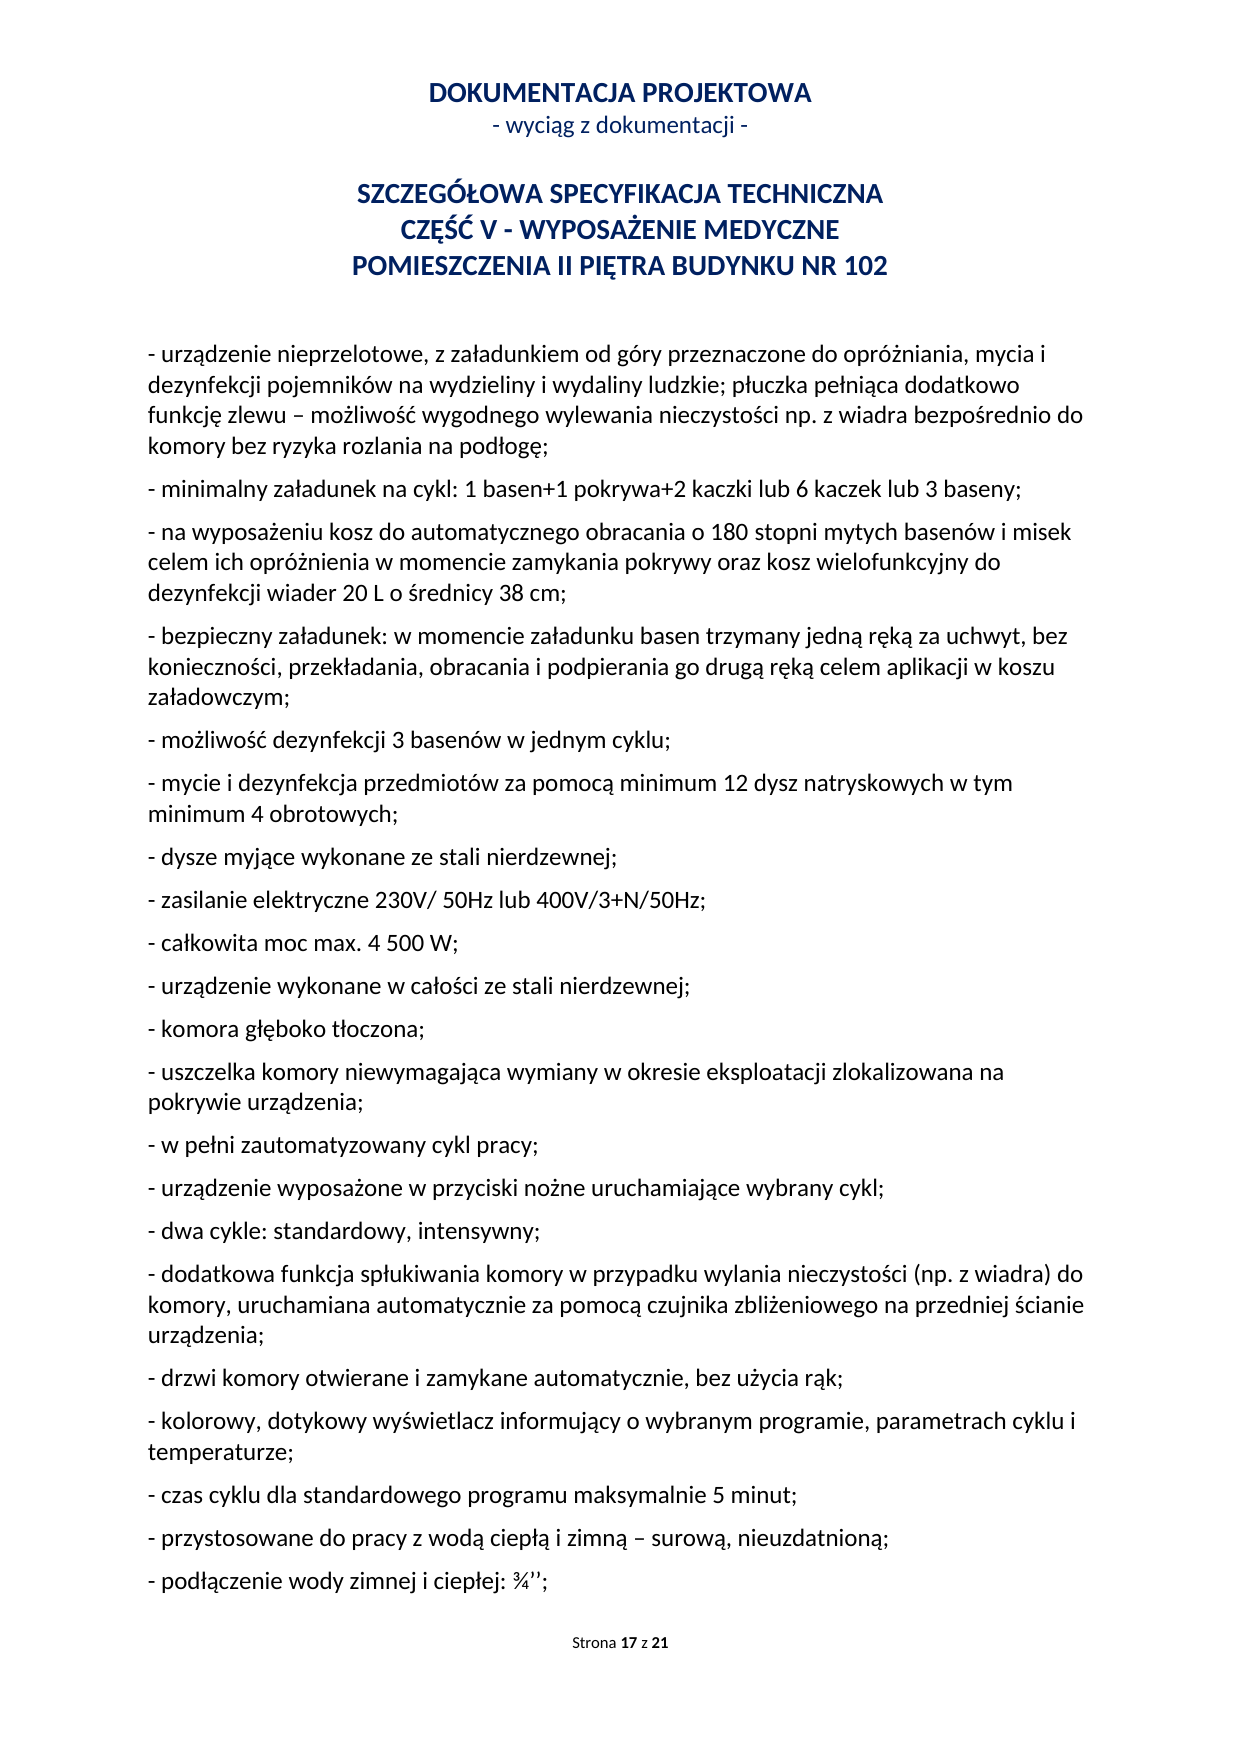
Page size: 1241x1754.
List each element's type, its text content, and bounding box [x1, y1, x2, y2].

text - w pełni zautomatyzowany cykl pracy; [148, 1129, 1093, 1160]
text - dysze myjące wykonane ze stali nierdzewnej; [148, 841, 1093, 871]
text - bezpieczny załadunek: w momencie załadunku basen trzymany jedną ręką za uchwyt, bez konieczności, przekładania, obracania i podpierania go drugą ręką celem aplikacji w koszu załadowczym; [148, 620, 1093, 712]
text - zasilanie elektryczne 230V/ 50Hz lub 400V/3+N/50Hz; [148, 884, 1093, 914]
text - uszczelka komory niewymagająca wymiany w okresie eksploatacji zlokalizowana na pokrywie urządzenia; [148, 1056, 1093, 1117]
text - podłączenie wody zimnej i ciepłej: ¾’’; [148, 1565, 1093, 1596]
text - na wyposażeniu kosz do automatycznego obracania o 180 stopni mytych basenów i misek celem ich opróżnienia w momencie zamykania pokrywy oraz kosz wielofunkcyjny do dezynfekcji wiader 20 L o średnicy 38 cm; [148, 516, 1093, 608]
text - przystosowane do pracy z wodą ciepłą i zimną – surową, nieuzdatnioną; [148, 1522, 1093, 1553]
text - urządzenie wyposażone w przyciski nożne uruchamiające wybrany cykl; [148, 1172, 1093, 1203]
text - kolorowy, dotykowy wyświetlacz informujący o wybranym programie, parametrach cyklu i temperaturze; [148, 1406, 1093, 1467]
text - dwa cykle: standardowy, intensywny; [148, 1215, 1093, 1246]
text - całkowita moc max. 4 500 W; [148, 927, 1093, 957]
text - urządzenie wykonane w całości ze stali nierdzewnej; [148, 970, 1093, 1000]
text - urządzenie nieprzelotowe, z załadunkiem od góry przeznaczone do opróżniania, mycia i dezynfekcji pojemników na wydzieliny i wydaliny ludzkie; płuczka pełniąca dodatkowo funkcję zlewu – możliwość wygodnego wylewania nieczystości np. z wiadra bezpośrednio do komory bez ryzyka rozlania na podłogę; [148, 338, 1093, 461]
text - możliwość dezynfekcji 3 basenów w jednym cyklu; [148, 724, 1093, 755]
text - dodatkowa funkcja spłukiwania komory w przypadku wylania nieczystości (np. z wiadra) do komory, uruchamiana automatycznie za pomocą czujnika zbliżeniowego na przedniej ścianie urządzenia; [148, 1258, 1093, 1350]
text - czas cyklu dla standardowego programu maksymalnie 5 minut; [148, 1479, 1093, 1509]
text - minimalny załadunek na cykl: 1 basen+1 pokrywa+2 kaczki lub 6 kaczek lub 3 baseny; [148, 473, 1093, 503]
text - drzwi komory otwierane i zamykane automatycznie, bez użycia rąk; [148, 1362, 1093, 1393]
text - komora głęboko tłoczona; [148, 1013, 1093, 1043]
text - mycie i dezynfekcja przedmiotów za pomocą minimum 12 dysz natryskowych w tym minimum 4 obrotowych; [148, 767, 1093, 828]
